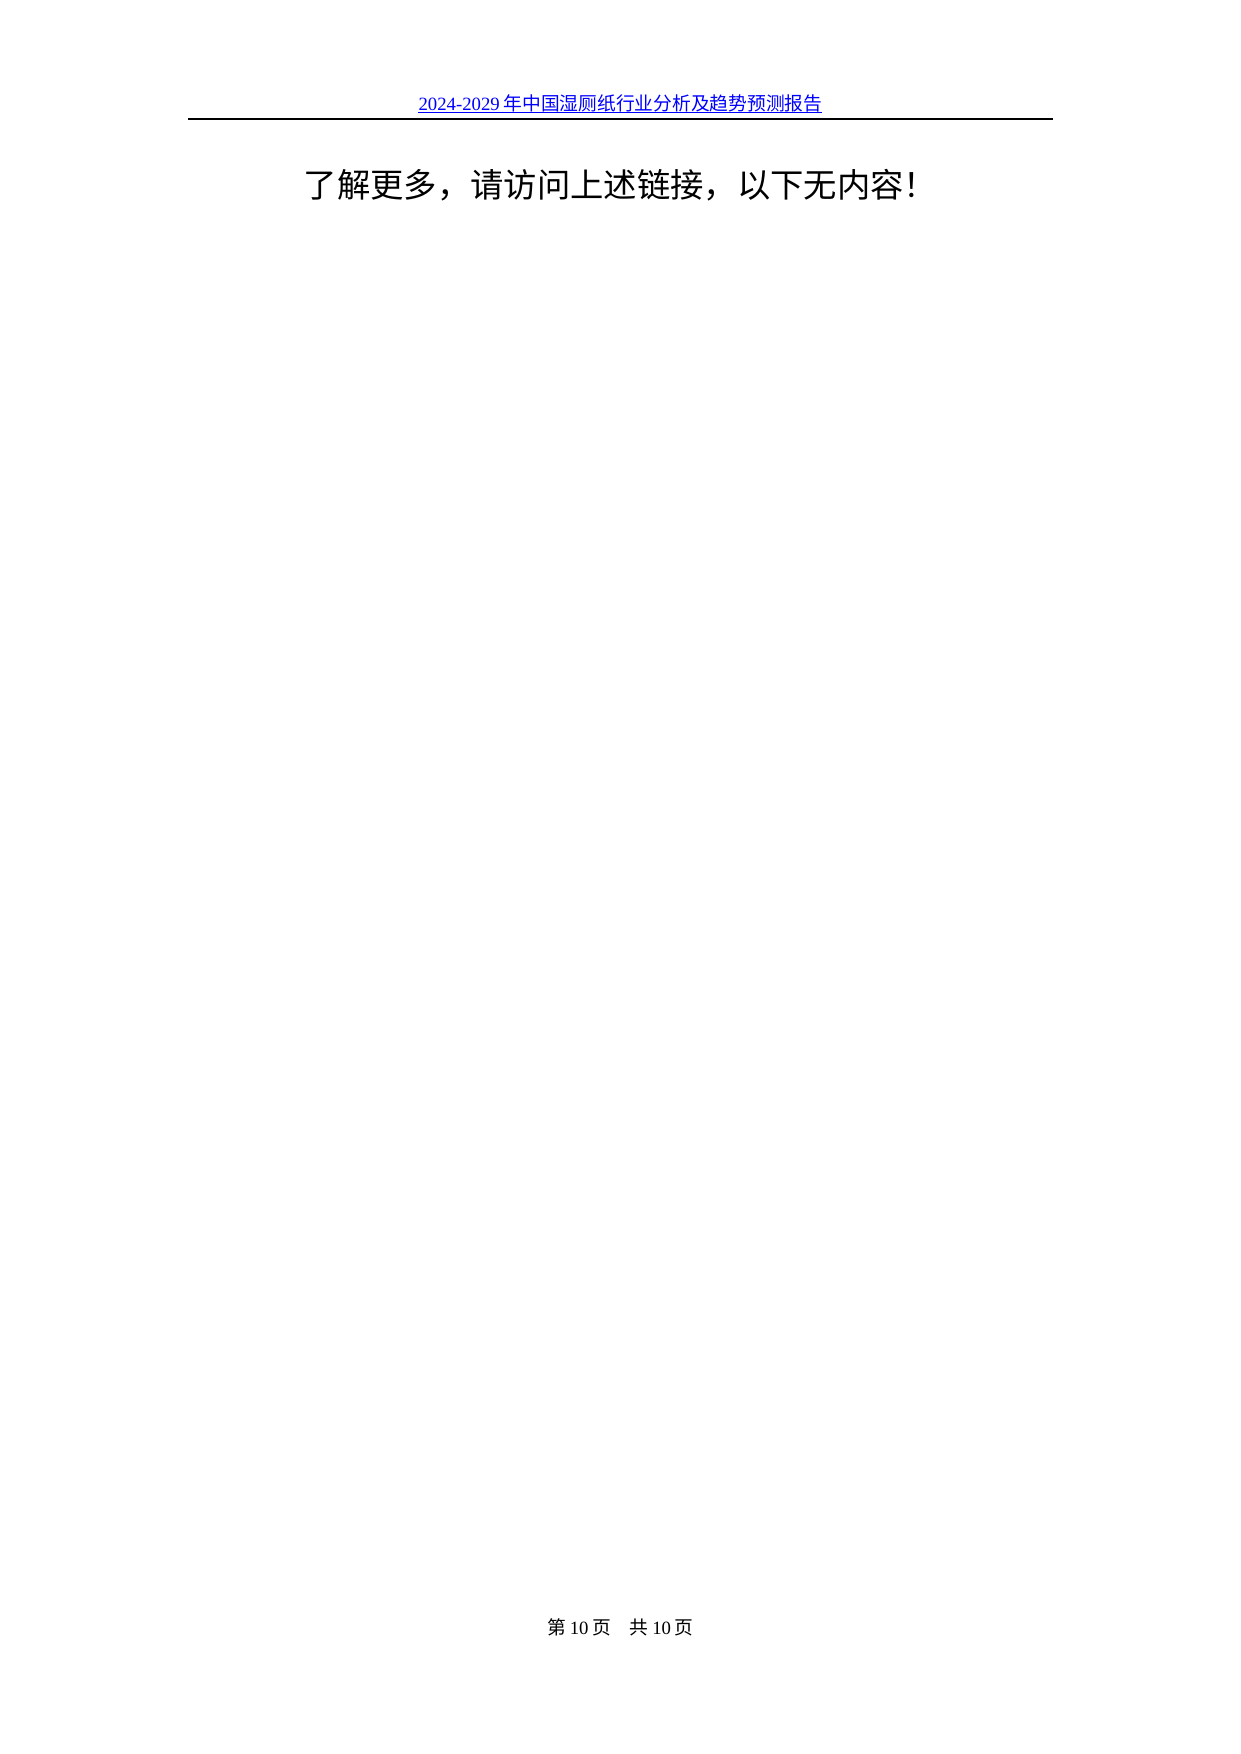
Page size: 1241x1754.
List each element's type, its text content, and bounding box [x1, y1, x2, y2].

title 了解更多，请访问上述链接，以下无内容！ [187, 150, 1053, 215]
